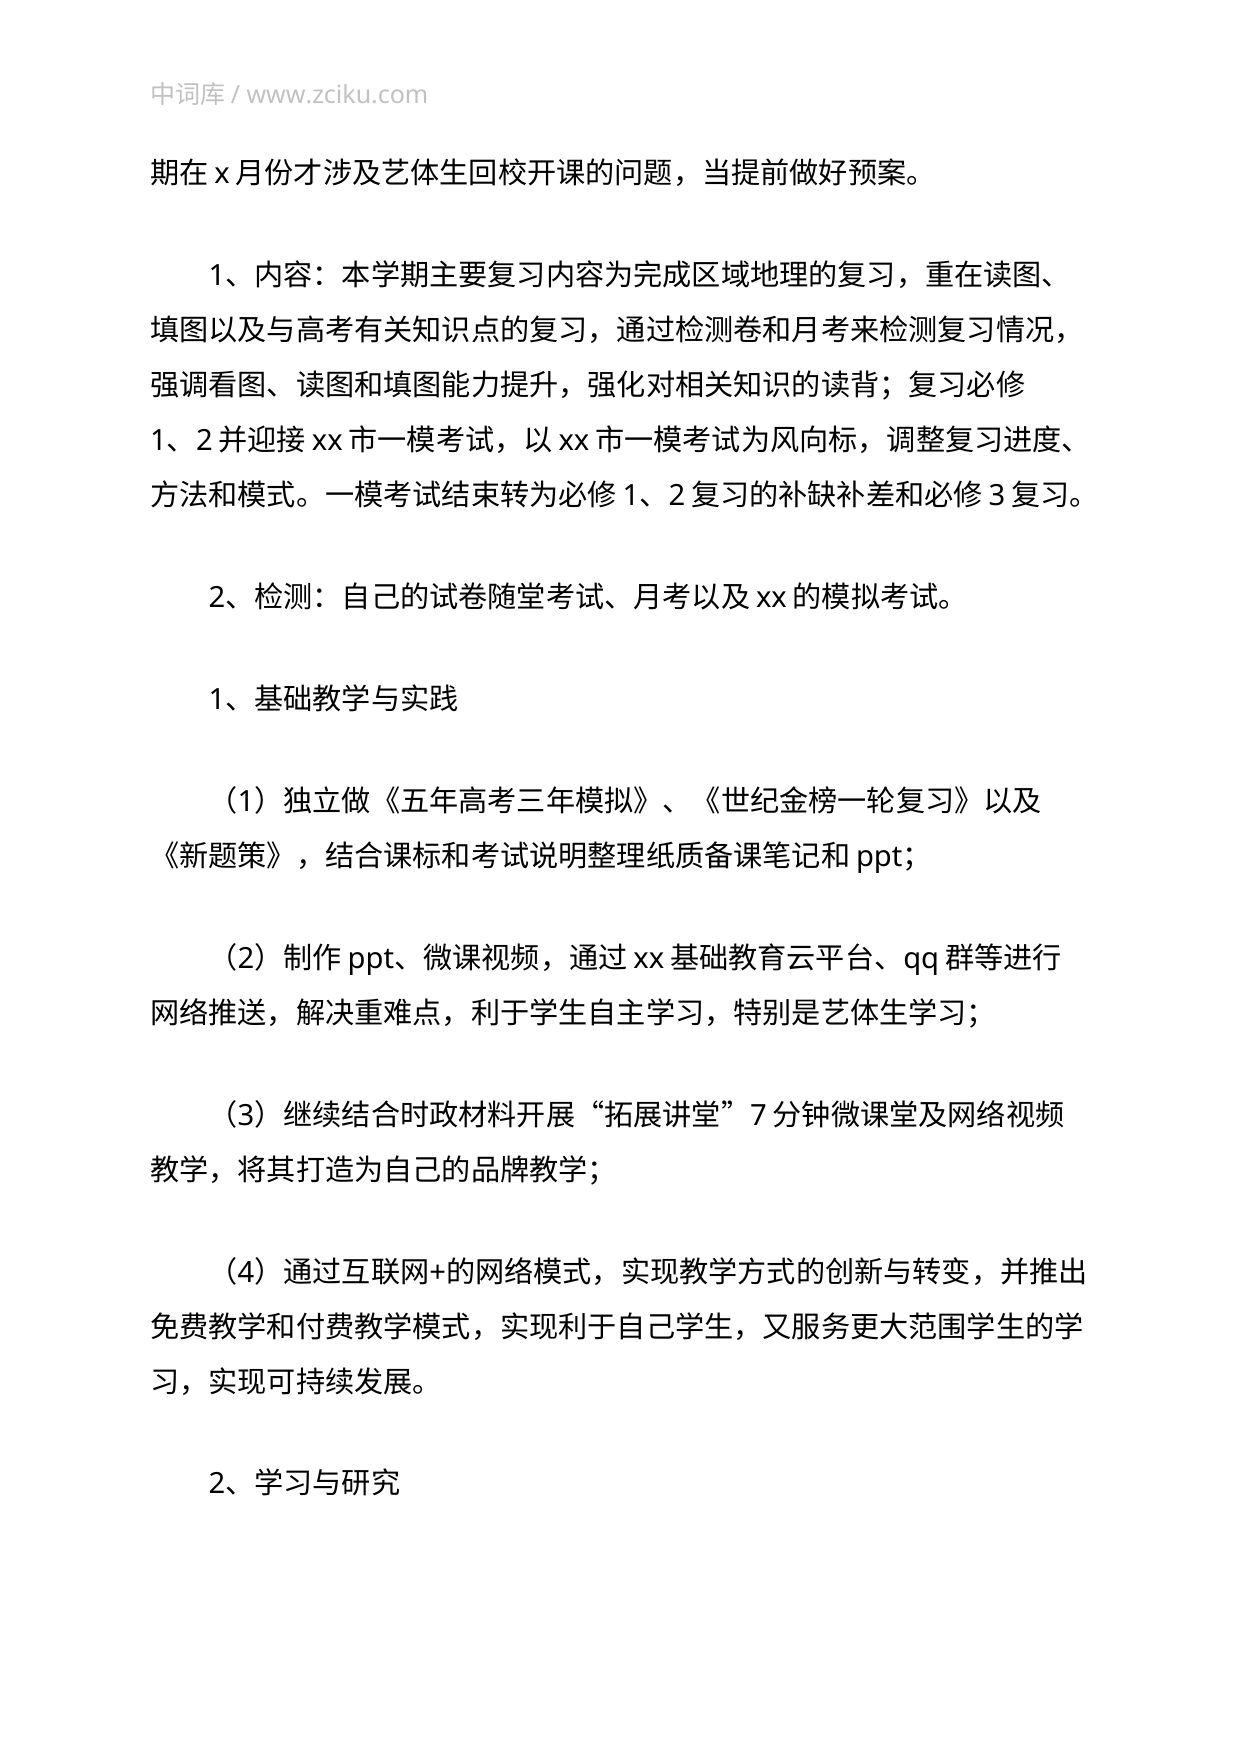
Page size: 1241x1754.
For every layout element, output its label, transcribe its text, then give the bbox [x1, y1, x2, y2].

text （2）制作ppt、微课视频，通过xx基础教育云平台、qq群等进行网络推送，解决重难点，利于学生自主学习，特别是艺体生学习； [150, 935, 1090, 1032]
text 2、检测：自己的试卷随堂考试、月考以及xx的模拟考试。 [150, 574, 1090, 616]
text 2、学习与研究 [150, 1460, 1090, 1502]
text 1、基础教学与实践 [150, 676, 1090, 718]
text （4）通过互联网+的网络模式，实现教学方式的创新与转变，并推出免费教学和付费教学模式，实现利于自己学生，又服务更大范围学生的学习，实现可持续发展。 [150, 1248, 1090, 1400]
text （1）独立做《五年高考三年模拟》、《世纪金榜一轮复习》以及《新题策》，结合课标和考试说明整理纸质备课笔记和ppt； [150, 778, 1090, 875]
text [150, 150, 1090, 192]
text 1、内容：本学期主要复习内容为完成区域地理的复习，重在读图、填图以及与高考有关知识点的复习，通过检测卷和月考来检测复习情况，强调看图、读图和填图能力提升，强化对相关知识的读背；复习必修1、2并迎接xx市一模考试，以xx市一模考试为风向标，调整复习进度、方法和模式。一模考试结束转为必修1、2复习的补缺补差和必修3复习。 [150, 252, 1090, 514]
text （3）继续结合时政材料开展“拓展讲堂”7分钟微课堂及网络视频教学，将其打造为自己的品牌教学； [150, 1091, 1090, 1189]
